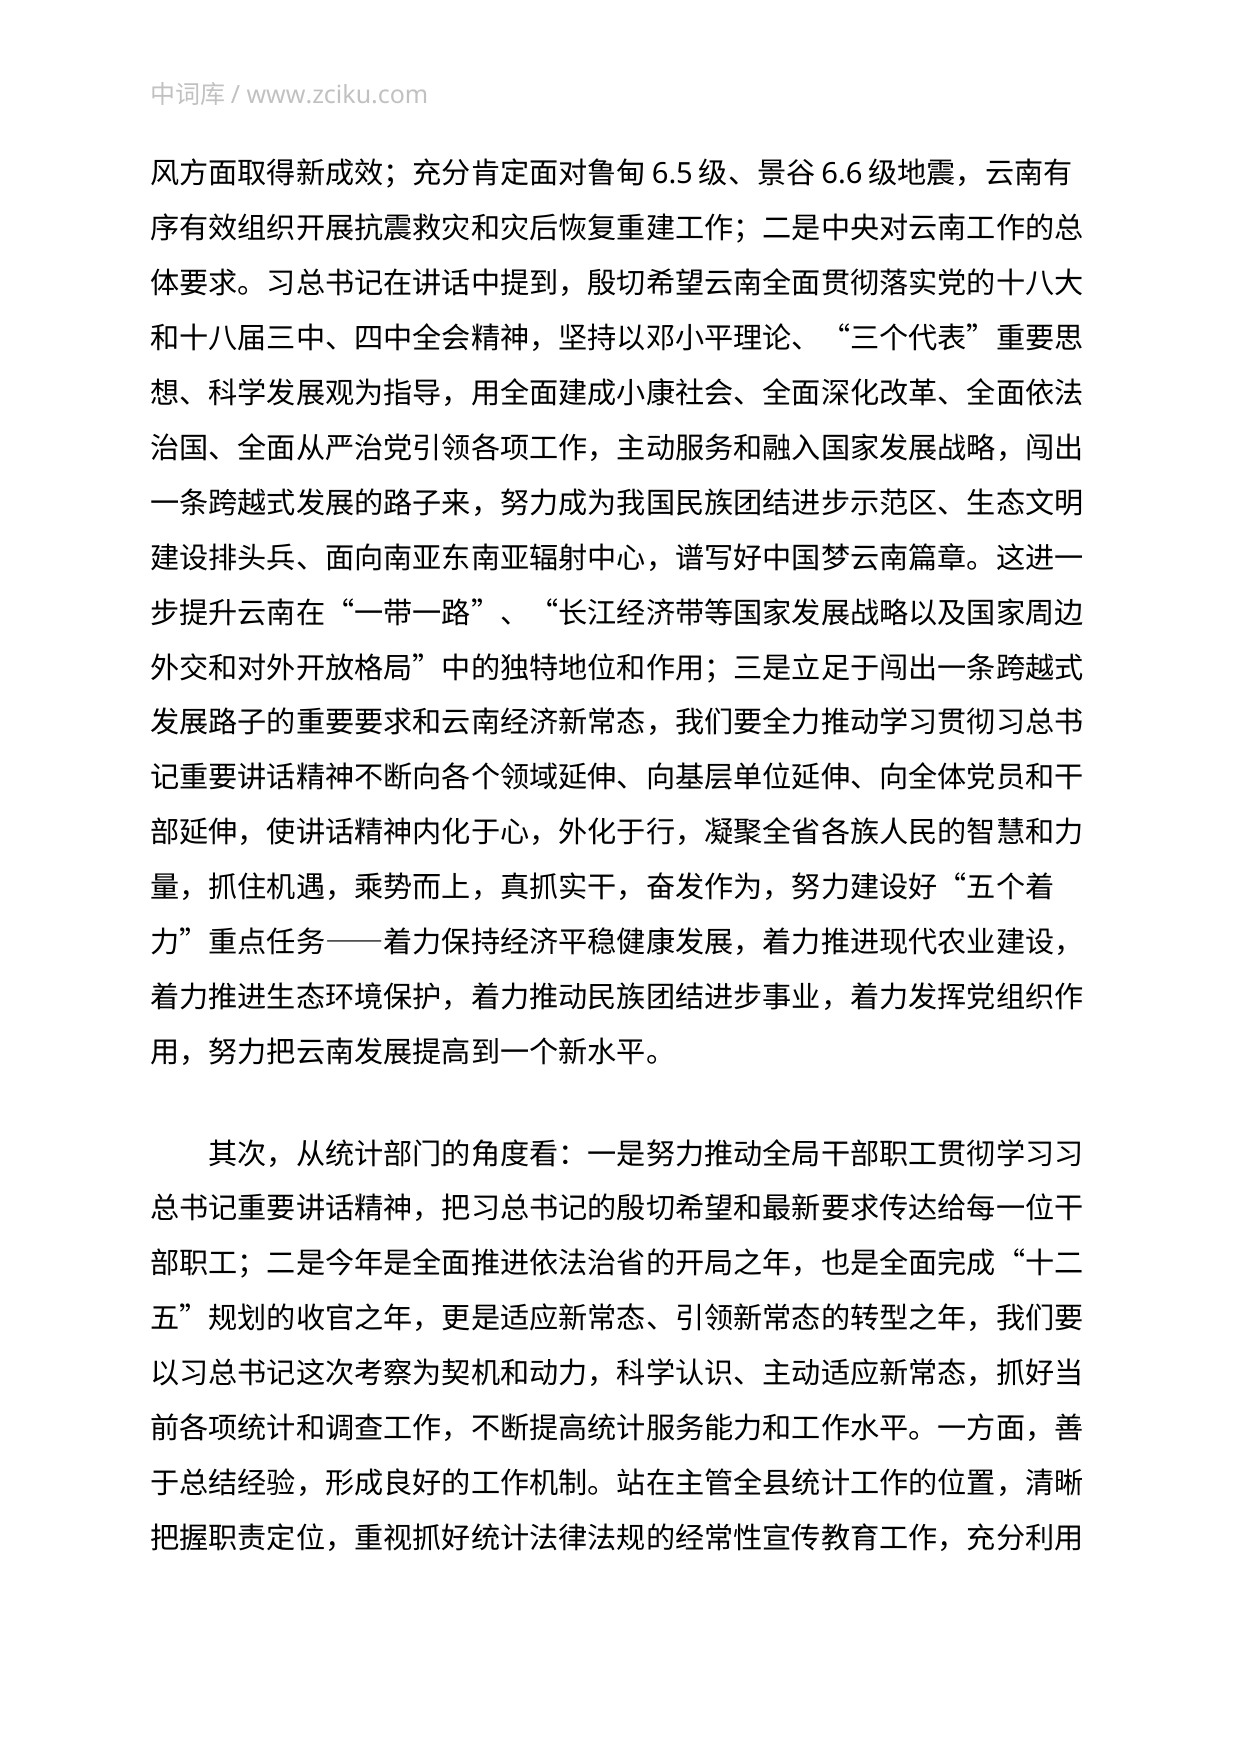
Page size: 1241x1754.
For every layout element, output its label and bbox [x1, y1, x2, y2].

text [150, 1130, 1090, 1557]
text [150, 150, 1090, 1071]
